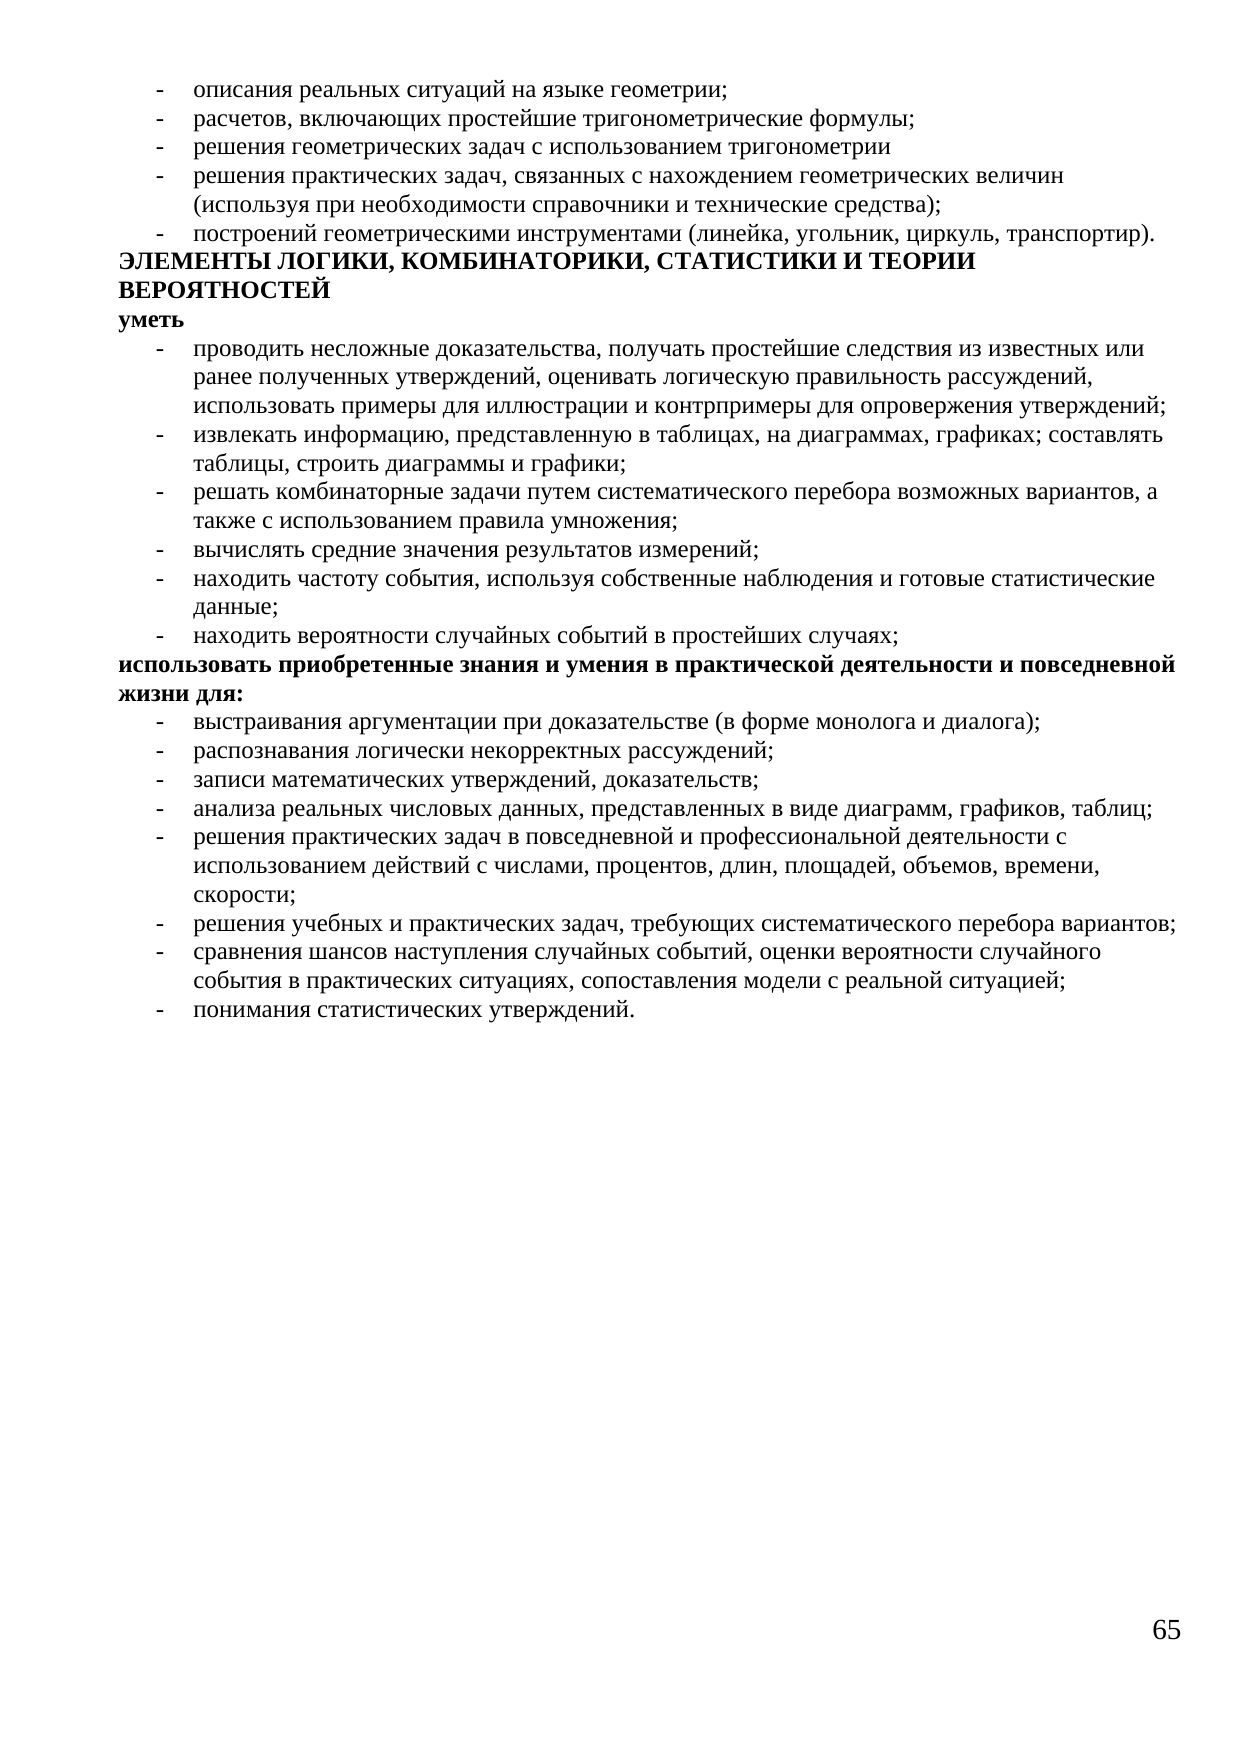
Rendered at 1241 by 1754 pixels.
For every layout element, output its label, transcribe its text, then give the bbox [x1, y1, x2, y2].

list сравнения шансов наступления случайных событий, оценки вероятности случайного события в практических ситуациях, сопоставления модели с реальной ситуацией; [156, 936, 1181, 994]
list извлекать информацию, представленную в таблицах, на диаграммах, графиках; составлять таблицы, строить диаграммы и графики; [156, 419, 1181, 476]
list решать комбинаторные задачи путем систематического перебора возможных вариантов, а также с использованием правила умножения; [156, 476, 1181, 534]
list находить вероятности случайных событий в простейших случаях; [156, 620, 1181, 649]
list построений геометрическими инструментами (линейка, угольник, циркуль, транспортир). [156, 218, 1181, 246]
list вычислять средние значения результатов измерений; [156, 534, 1181, 563]
list понимания статистических утверждений. [156, 994, 1181, 1023]
list распознавания логически некорректных рассуждений; [156, 735, 1181, 764]
list решения геометрических задач с использованием тригонометрии [156, 131, 1181, 160]
list записи математических утверждений, доказательств; [156, 764, 1181, 793]
list выстраивания аргументации при доказательстве (в форме монолога и диалога); [156, 706, 1181, 735]
list расчетов, включающих простейшие тригонометрические формулы; [156, 103, 1181, 131]
list решения практических задач, связанных с нахождением геометрических величин (используя при необходимости справочники и технические средства); [156, 160, 1181, 218]
text Элементы логики, комбинаторики, статистики и теории вероятностей [118, 246, 1181, 304]
list проводить несложные доказательства, получать простейшие следствия из известных или ранее полученных утверждений, оценивать логическую правильность рассуждений, использовать примеры для иллюстрации и контрпримеры для опровержения утверждений; [156, 333, 1181, 419]
list находить частоту события, используя собственные наблюдения и готовые статистические данные; [156, 563, 1181, 620]
list решения практических задач в повседневной и профессиональной деятельности с использованием действий с числами, процентов, длин, площадей, объемов, времени, скорости; [156, 821, 1181, 908]
list описания реальных ситуаций на языке геометрии; [156, 74, 1181, 103]
list анализа реальных числовых данных, представленных в виде диаграмм, графиков, таблиц; [156, 793, 1181, 821]
text уметь [118, 304, 1181, 333]
list решения учебных и практических задач, требующих систематического перебора вариантов; [156, 908, 1181, 936]
text использовать приобретенные знания и умения в практической деятельности и повседневной жизни для: [118, 649, 1181, 706]
